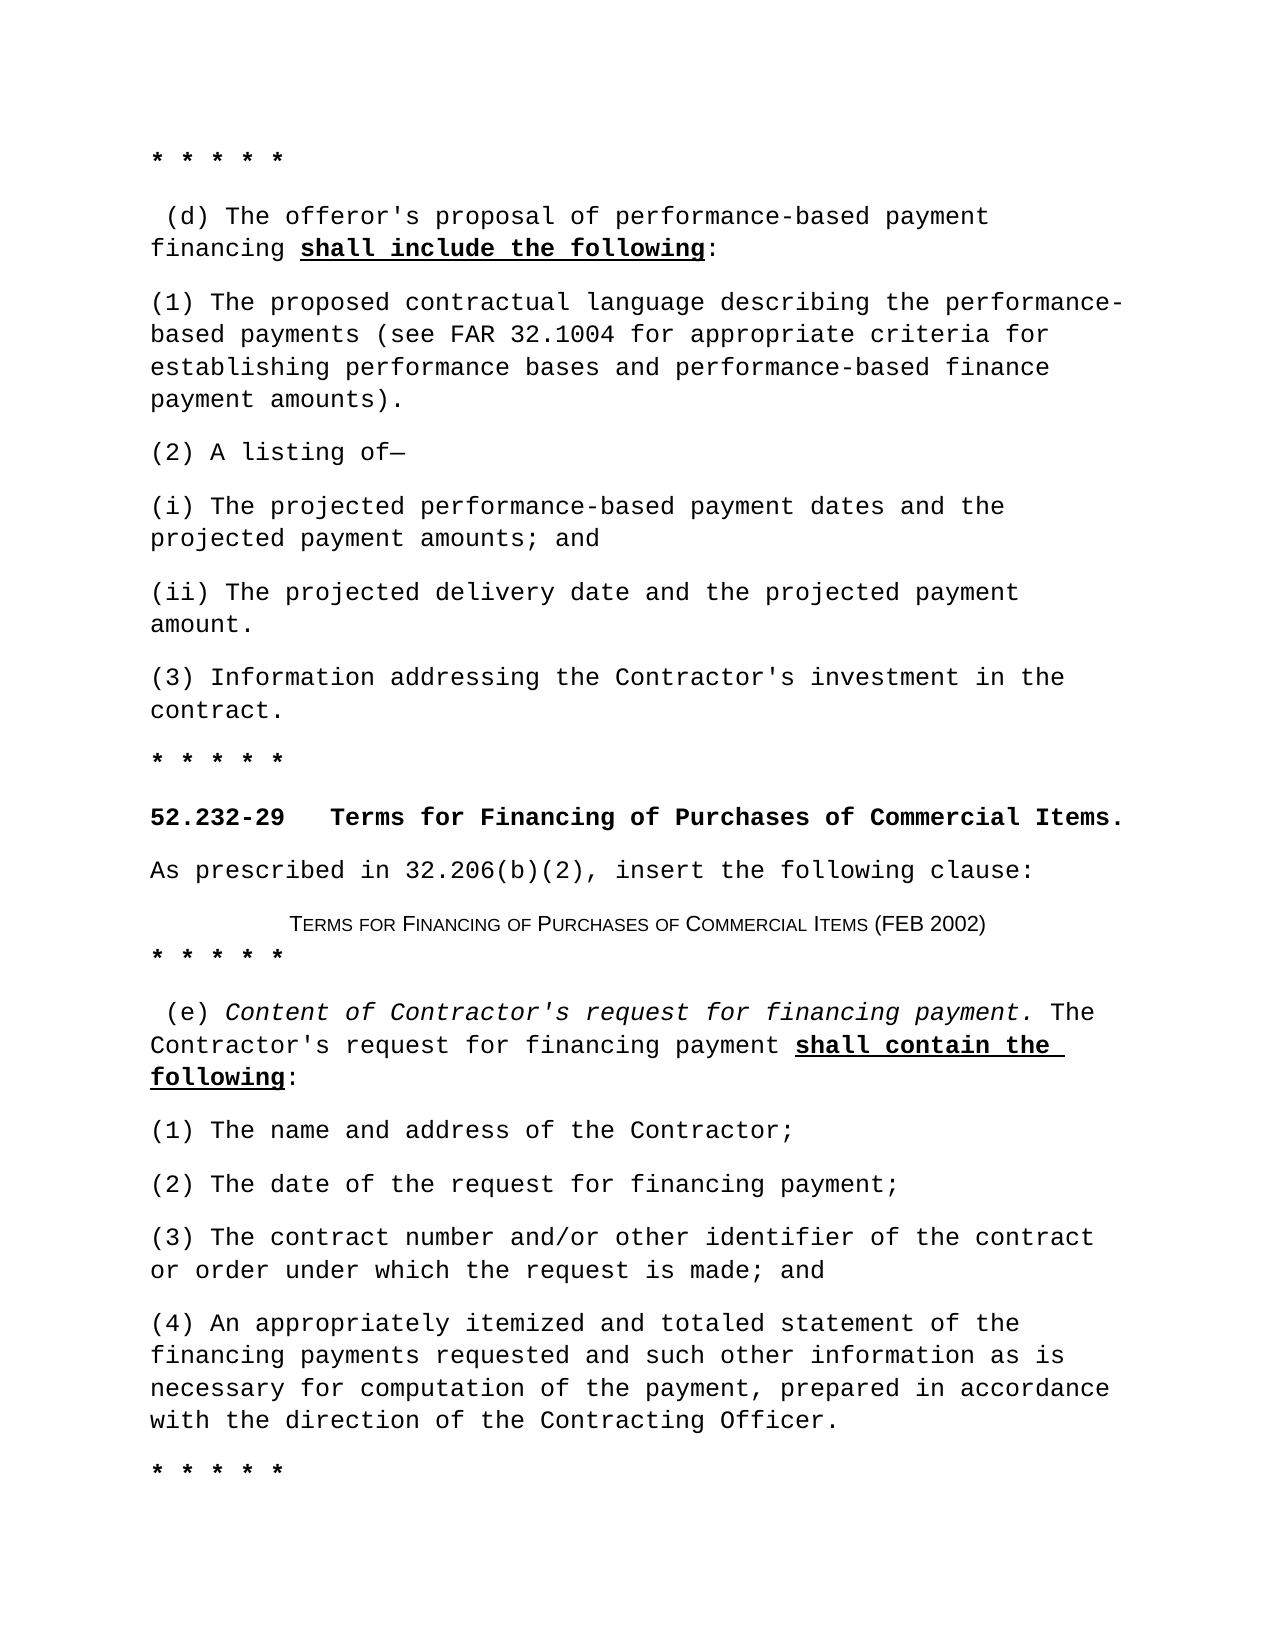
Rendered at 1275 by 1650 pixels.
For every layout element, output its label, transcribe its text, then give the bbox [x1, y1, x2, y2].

text 52.232-29 Terms for Financing of Purchases of Commercial Items. [150, 804, 1125, 832]
text (i) The projected performance-based payment dates and the projected payment amounts; and [150, 493, 1125, 554]
text (d) The offeror's proposal of performance-based payment financing shall include the following: [150, 203, 1125, 264]
text * * * * * [150, 1461, 1125, 1490]
text (2) The date of the request for financing payment; [150, 1171, 1125, 1200]
text * * * * * [150, 751, 1125, 779]
text (2) A listing of— [150, 440, 1125, 468]
text (ii) The projected delivery date and the projected payment amount. [150, 579, 1125, 640]
text Terms for Financing of Purchases of Commercial Items (FEB 2002) [150, 911, 1125, 936]
text (4) An appropriately itemized and totaled statement of the financing payments requested and such other information as is necessary for computation of the payment, prepared in accordance with the direction of the Contracting Officer. [150, 1311, 1125, 1436]
text (3) Information addressing the Contractor's investment in the contract. [150, 665, 1125, 726]
text As prescribed in 32.206(b)(2), insert the following clause: [150, 857, 1125, 886]
text (1) The name and address of the Contractor; [150, 1118, 1125, 1146]
text * * * * * [150, 150, 1125, 178]
text (1) The proposed contractual language describing the performance-based payments (see FAR 32.1004 for appropriate criteria for establishing performance bases and performance-based finance payment amounts). [150, 289, 1125, 415]
text (e) Content of Contractor's request for financing payment. The Contractor's request for financing payment shall contain the following: [150, 1000, 1125, 1093]
text * * * * * [150, 946, 1125, 975]
text (3) The contract number and/or other identifier of the contract or order under which the request is made; and [150, 1225, 1125, 1286]
